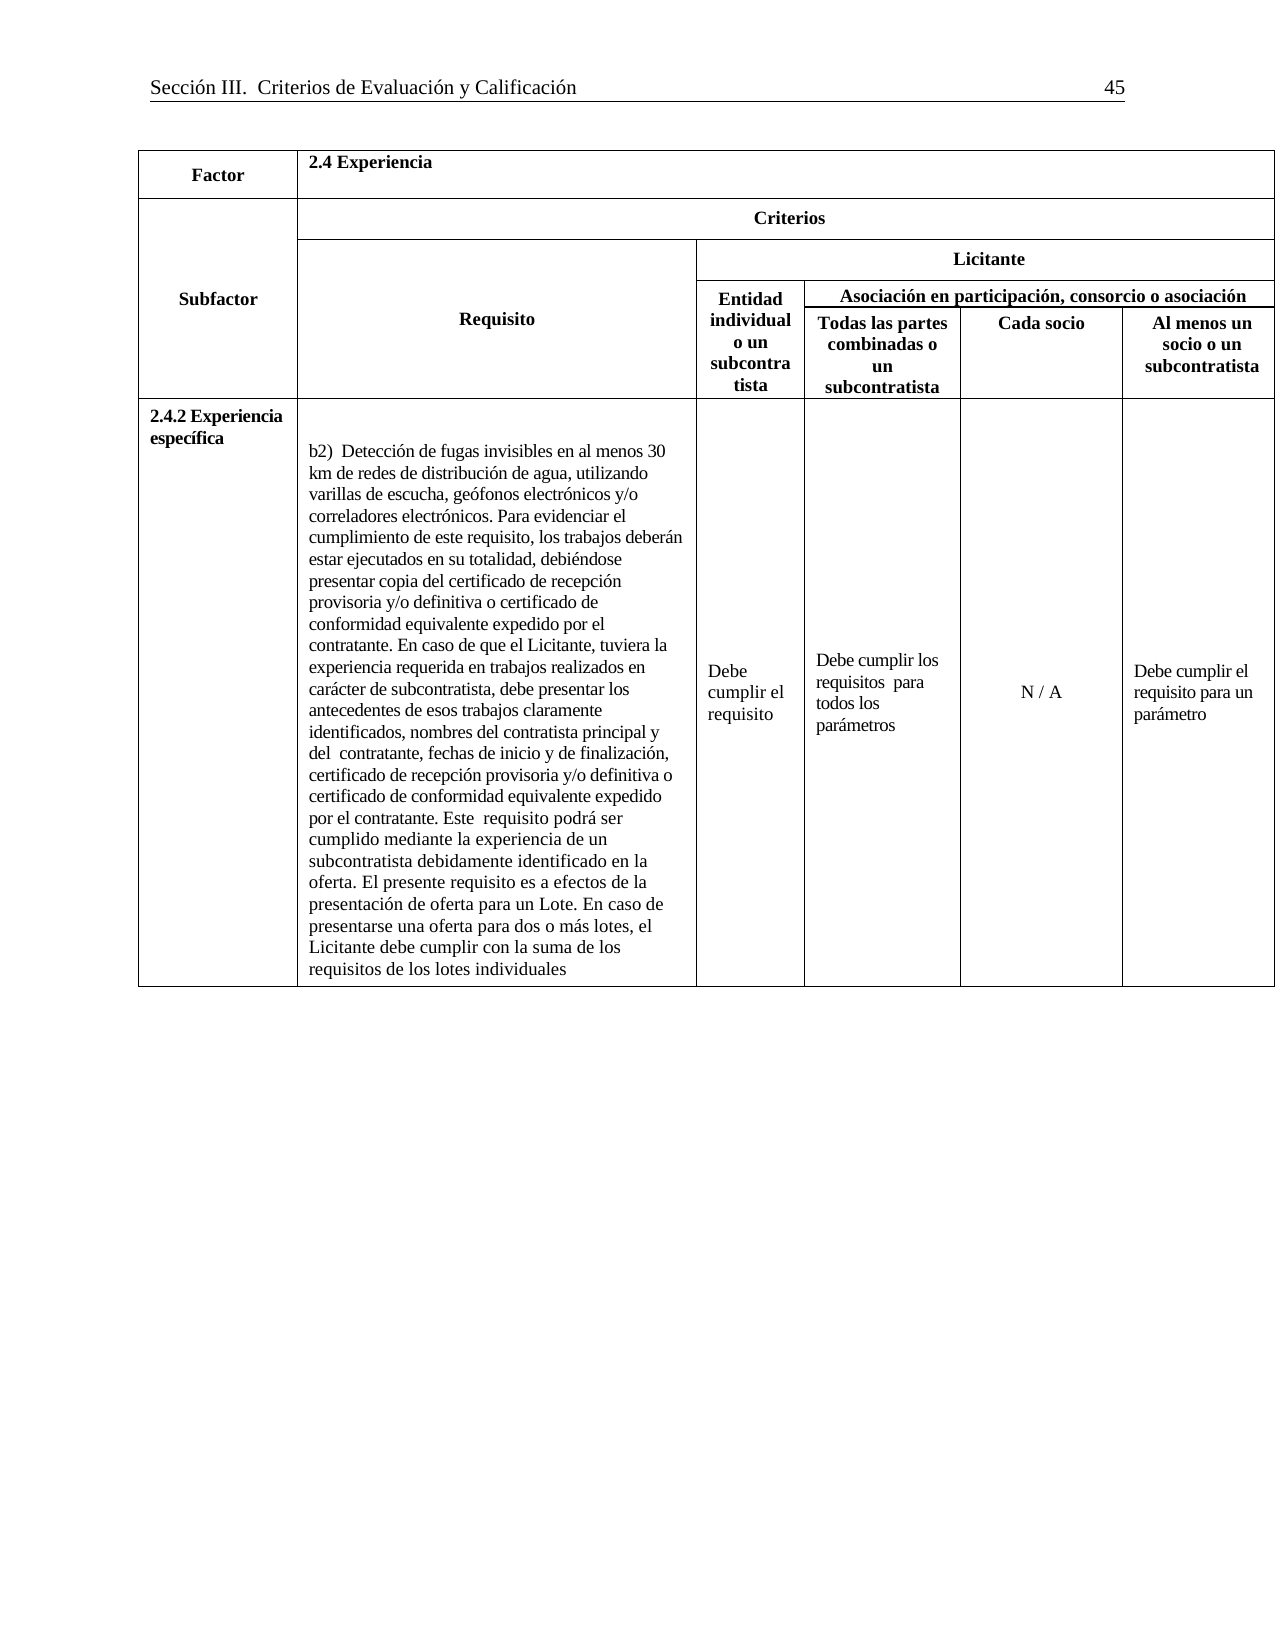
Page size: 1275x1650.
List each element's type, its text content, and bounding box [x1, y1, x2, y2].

table_cell Todas las partes combinadas o un subcontratista [805, 308, 960, 398]
table_cell Entidad individual o un subcontratista [697, 281, 804, 398]
table_cell Requisito [298, 240, 696, 398]
table_cell Debe cumplir el requisito [697, 399, 804, 986]
table_cell N / A [961, 399, 1122, 986]
table_cell Subfactor [139, 199, 297, 398]
table_cell Cada socio [961, 308, 1122, 398]
table_cell Licitante [697, 240, 1274, 280]
table_cell 2.4.2 Experiencia específica [139, 399, 297, 986]
table_header 2.4 Experiencia [298, 151, 1274, 198]
table_cell Criterios [298, 199, 1274, 239]
table_cell b2) Detección de fugas invisibles en al menos 30 km de redes de distribución de agua, utilizando varillas de escucha, geófonos electrónicos y/o correladores electrónicos. Para evidenciar el cumplimiento de este requisito, los trabajos deberán estar ejecutados en su totalidad, debiéndose presentar copia del certificado de recepción provisoria y/o definitiva o certificado de conformidad equivalente expedido por el contratante. En caso de que el Licitante, tuviera la experiencia requerida en trabajos realizados en carácter de subcontratista, debe presentar los antecedentes de esos trabajos claramente identificados, nombres del contratista principal y del contratante, fechas de inicio y de finalización, certificado de recepción provisoria y/o definitiva o certificado de conformidad equivalente expedido por el contratante. Este requisito podrá ser cumplido mediante la experiencia de un subcontratista debidamente identificado en la oferta. El presente requisito es a efectos de la presentación de oferta para un Lote. En caso de presentarse una oferta para dos o más lotes, el Licitante debe cumplir con la suma de los requisitos de los lotes individuales [298, 399, 696, 986]
table_cell Asociación en participación, consorcio o asociación [805, 281, 1274, 306]
table_header Factor [139, 151, 297, 198]
table_cell Debe cumplir los requisitos para todos los parámetros [805, 399, 960, 986]
table_cell Debe cumplir el requisito para un parámetro [1123, 399, 1274, 986]
table_cell Al menos un socio o un subcontratista [1123, 308, 1274, 398]
